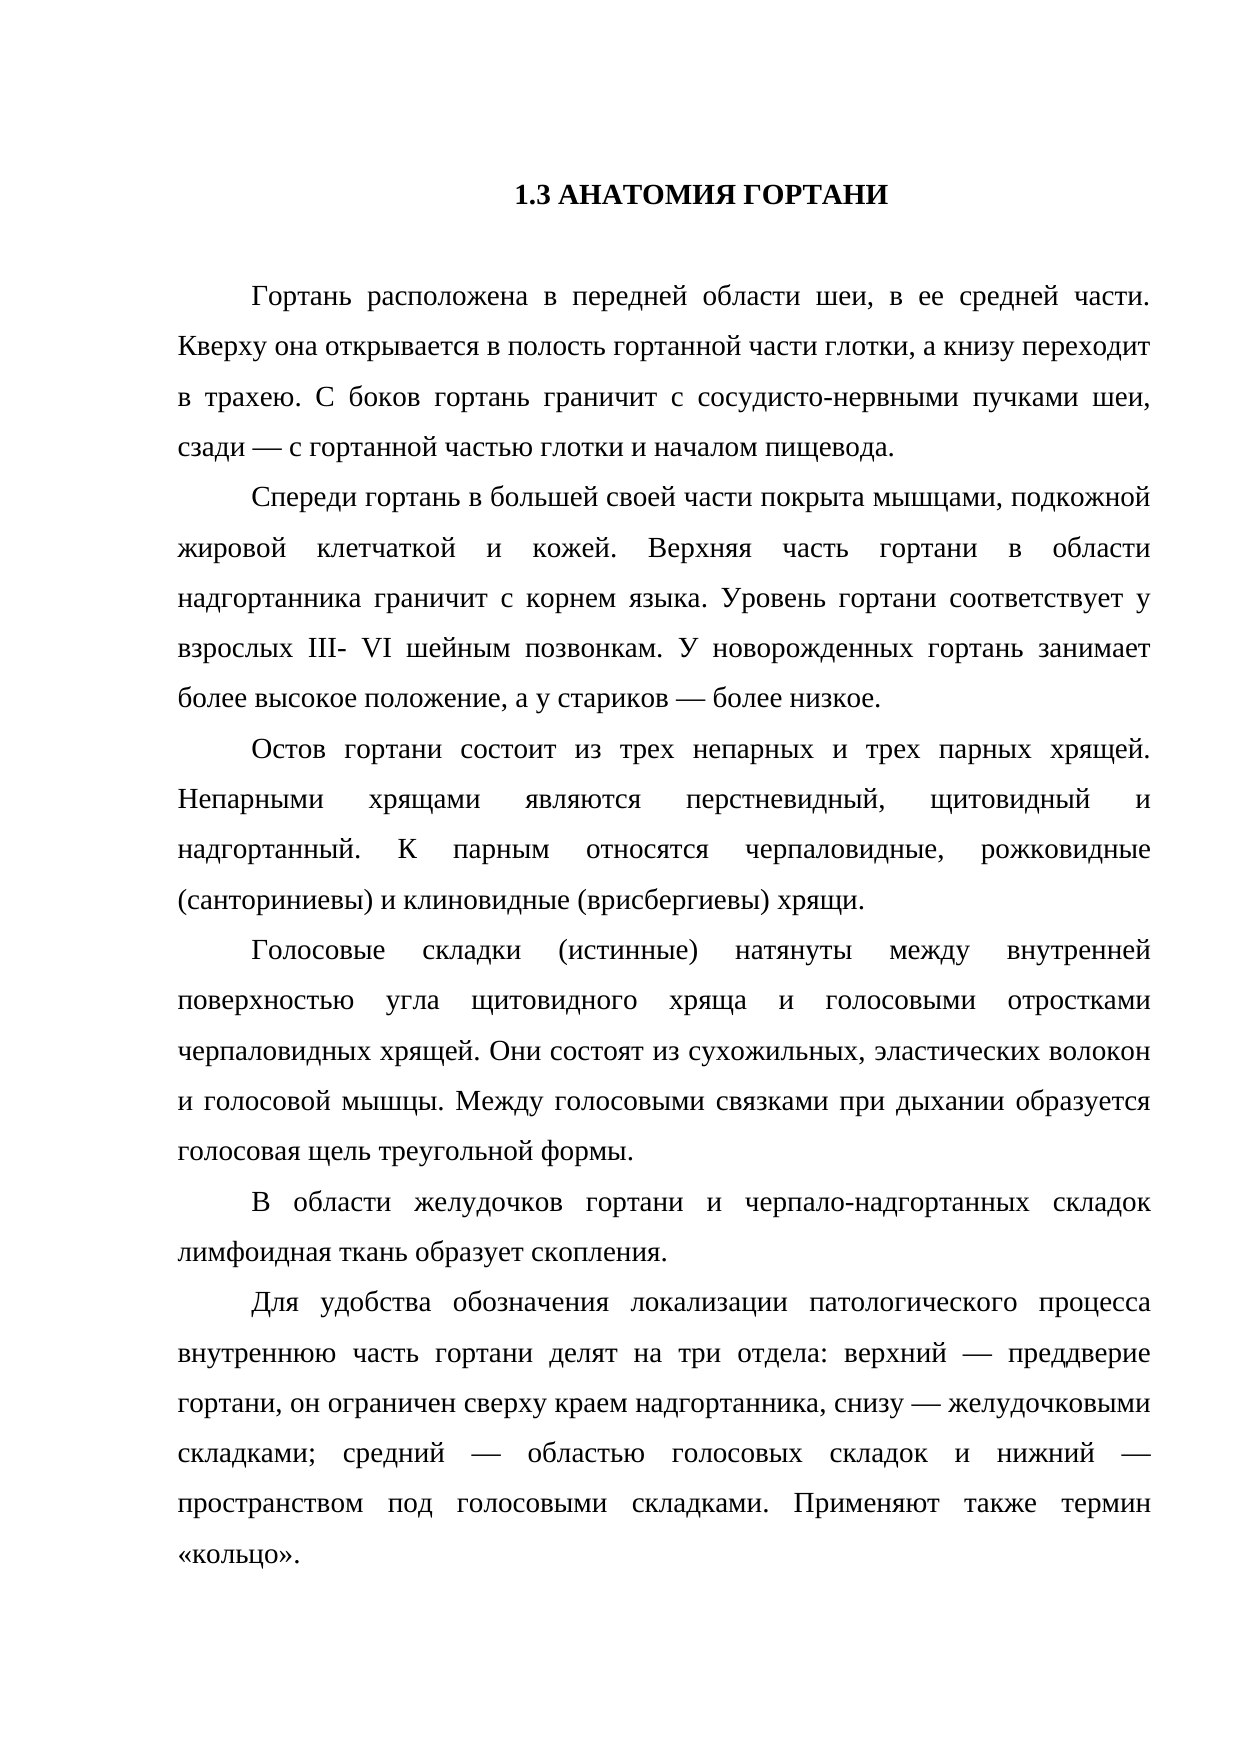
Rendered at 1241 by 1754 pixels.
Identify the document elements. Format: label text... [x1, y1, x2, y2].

text Для удобства обозначения локализации патологического процесса внутреннюю часть гортани делят на три отдела: верхний — преддверие гортани, он ограничен сверху краем надгортанника, снизу — желудочковыми складками; средний — областью голосовых складок и нижний — пространством под голосовыми складками. Применяют также термин «кольцо». [177, 1284, 1152, 1569]
text Спереди гортань в большей своей части покрыта мышцами, подкожной жировой клетчаткой и кожей. Верхняя часть гортани в области надгортанника граничит с корнем языка. Уровень гортани соответствует у взрослых III- VI шейным позвонкам. У новорожденных гортань занимает более высокое положение, а у стариков — более низкое. [177, 479, 1152, 714]
text Голосовые складки (истинные) натянуты между внутренней поверхностью угла щитовидного хряща и голосовыми отростками черпаловидных хрящей. Они состоят из сухожильных, эластических волокон и голосовой мышцы. Между голосовыми связками при дыхании образуется голосовая щель треугольной формы. [177, 932, 1152, 1167]
text В области желудочков гортани и черпало-надгортанных складок лимфоидная ткань образует скопления. [177, 1184, 1152, 1268]
text 1.3 АНАТОМИЯ ГОРТАНИ [177, 177, 1152, 211]
text Остов гортани состоит из трех непарных и трех парных хрящей. Непарными хрящами являются перстневидный, щитовидный и надгортанный. К парным относятся черпаловидные, рожковидные (санториниевы) и клиновидные (врисбергиевы) хрящи. [177, 731, 1152, 915]
text Гортань расположена в передней области шеи, в ее средней части. Кверху она открывается в полость гортанной части глотки, а книзу переходит в трахею. С боков гортань граничит с сосудисто-нервными пучками шеи, сзади — с гортанной частью глотки и началом пищевода. [177, 278, 1152, 463]
